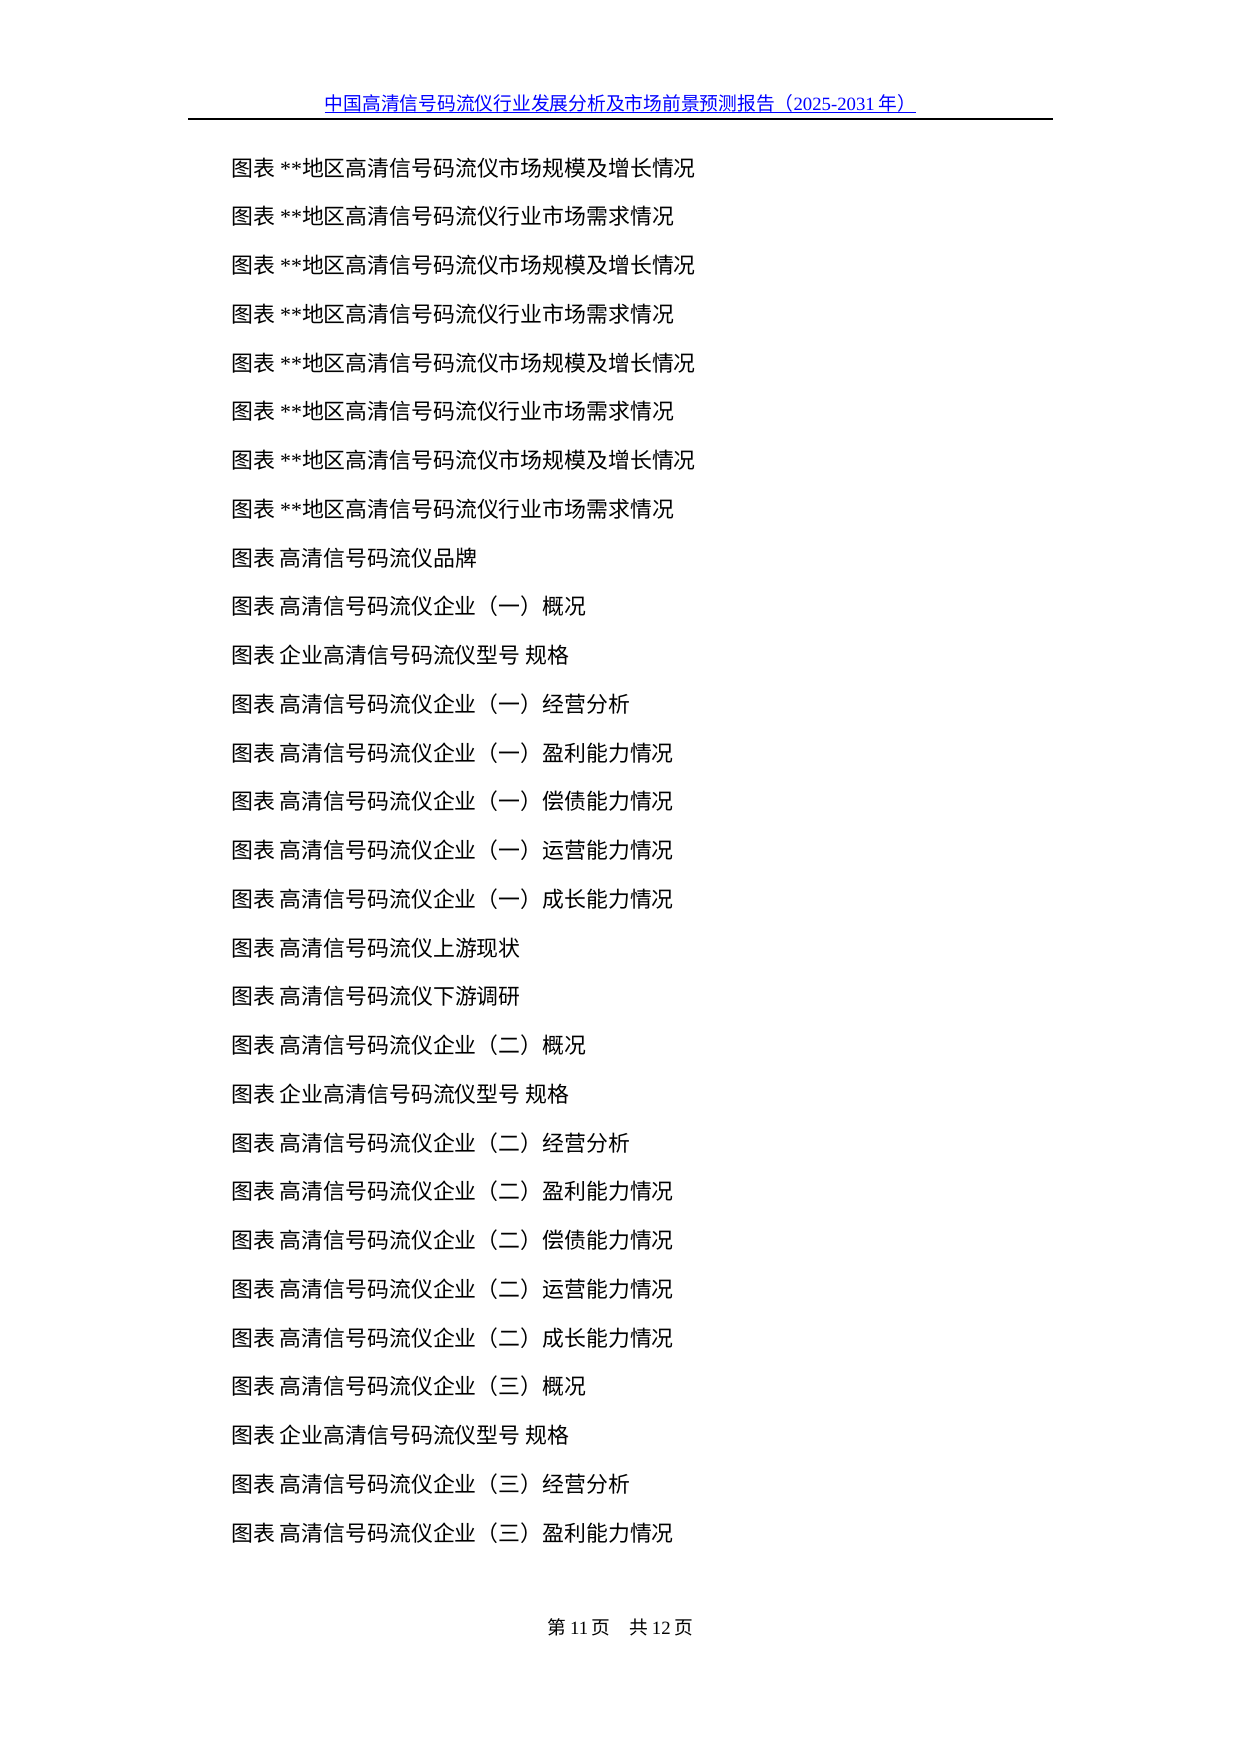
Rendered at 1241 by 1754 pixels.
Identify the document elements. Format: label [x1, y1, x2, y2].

text [187, 150, 1053, 1548]
